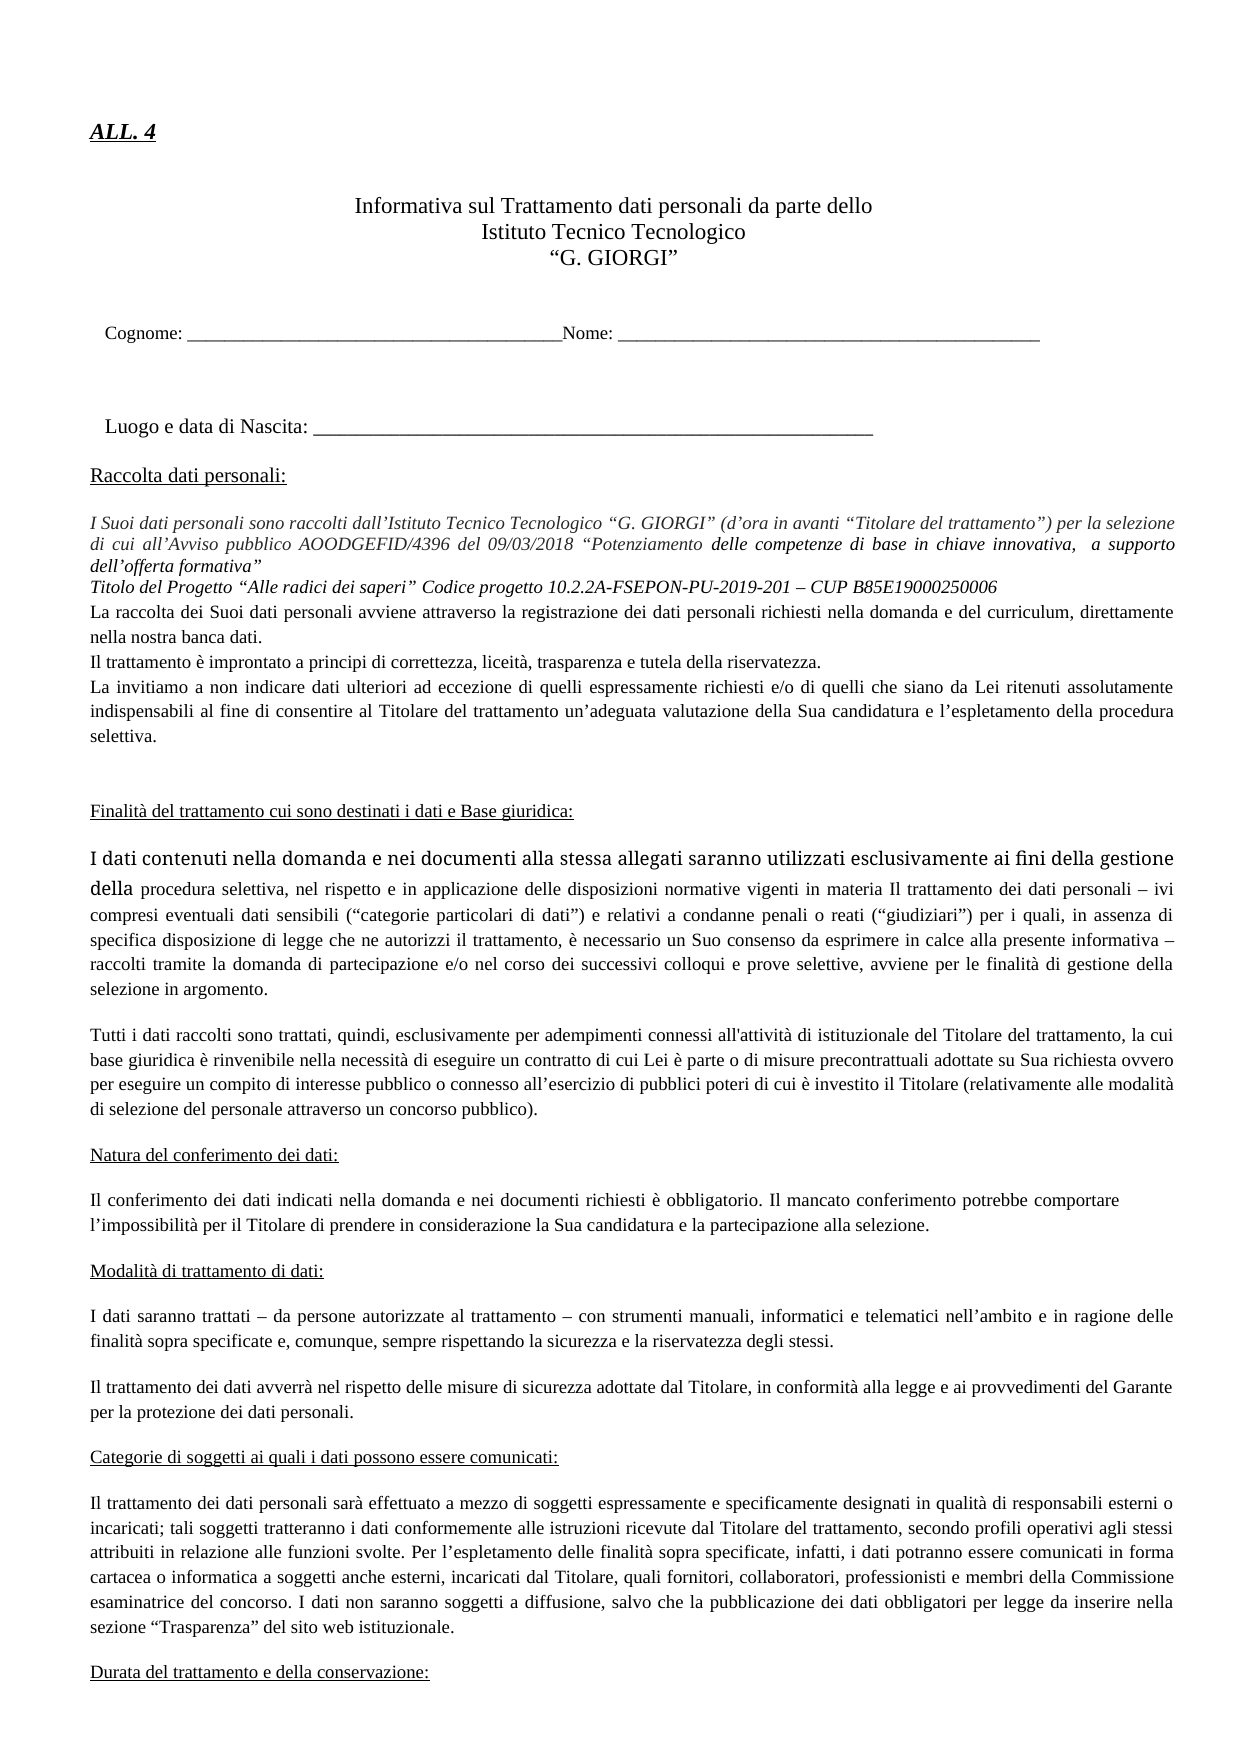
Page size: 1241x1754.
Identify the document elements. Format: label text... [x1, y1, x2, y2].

text Finalità del trattamento cui sono destinati i dati e Base giuridica: [90, 800, 1123, 822]
text Luogo e data di Nascita: _________________________________________________________________ [104, 413, 1123, 439]
text Cognome: ________________________________________Nome: _____________________________________________ [104, 322, 1176, 343]
text Il conferimento dei dati indicati nella domanda e nei documenti richiesti è obbligatorio. Il mancato conferimento potrebbe comportare l’impossibilità per il Titolare di prendere in considerazione la Sua candidatura e la partecipazione alla selezione. [90, 1189, 1123, 1236]
text Raccolta dati personali: [90, 463, 1123, 487]
text I Suoi dati personali sono raccolti dall’Istituto Tecnico Tecnologico “G. GIORGI” (d’ora in avanti “Titolare del trattamento”) per la selezione di cui all’Avviso pubblico AOODGEFID/4396 del 09/03/2018 “Potenziamento delle competenze di base in chiave innovativa, a supporto dell’offerta formativa” [90, 512, 1176, 576]
text Categorie di soggetti ai quali i dati possono essere comunicati: [90, 1446, 1176, 1468]
text Informativa sul Trattamento dati personali da parte dello [104, 192, 1123, 218]
text Tutti i dati raccolti sono trattati, quindi, esclusivamente per adempimenti connessi all'attività di istituzionale del Titolare del trattamento, la cui base giuridica è rinvenibile nella necessità di eseguire un contratto di cui Lei è parte o di misure precontrattuali adottate su Sua richiesta ovvero per eseguire un compito di interesse pubblico o connesso all’esercizio di pubblici poteri di cui è investito il Titolare (relativamente alle modalità di selezione del personale attraverso un concorso pubblico). [90, 1024, 1176, 1119]
text I dati contenuti nella domanda e nei documenti alla stessa allegati saranno utilizzati esclusivamente ai fini della gestione della procedura selettiva, nel rispetto e in applicazione delle disposizioni normative vigenti in materia Il trattamento dei dati personali – ivi compresi eventuali dati sensibili (“categorie particolari di dati”) e relativi a condanne penali o reati (“giudiziari”) per i quali, in assenza di specifica disposizione di legge che ne autorizzi il trattamento, è necessario un Suo consenso da esprimere in calce alla presente informativa – raccolti tramite la domanda di partecipazione e/o nel corso dei successivi colloqui e prove selettive, avviene per le finalità di gestione della selezione in argomento. [90, 846, 1176, 999]
text Istituto Tecnico Tecnologico [104, 218, 1123, 244]
text Durata del trattamento e della conservazione: [90, 1661, 1123, 1683]
text Il trattamento dei dati personali sarà effettuato a mezzo di soggetti espressamente e specificamente designati in qualità di responsabili esterni o incaricati; tali soggetti tratteranno i dati conformemente alle istruzioni ricevute dal Titolare del trattamento, secondo profili operativi agli stessi attribuiti in relazione alle funzioni svolte. Per l’espletamento delle finalità sopra specificate, infatti, i dati potranno essere comunicati in forma cartacea o informatica a soggetti anche esterni, incaricati dal Titolare, quali fornitori, collaboratori, professionisti e membri della Commissione esaminatrice del concorso. I dati non saranno soggetti a diffusione, salvo che la pubblicazione dei dati obbligatori per legge da inserire nella sezione “Trasparenza” del sito web istituzionale. [90, 1492, 1176, 1637]
text Natura del conferimento dei dati: [90, 1144, 1123, 1165]
text Titolo del Progetto “Alle radici dei saperi” Codice progetto 10.2.2A-FSEPON-PU-2019-201 – CUP B85E19000250006 [90, 576, 1176, 598]
text La raccolta dei Suoi dati personali avviene attraverso la registrazione dei dati personali richiesti nella domanda e del curriculum, direttamente nella nostra banca dati. [90, 601, 1176, 647]
text “G. GIORGI” [104, 244, 1123, 271]
text La invitiamo a non indicare dati ulteriori ad eccezione di quelli espressamente richiesti e/o di quelli che siano da Lei ritenuti assolutamente indispensabili al fine di consentire al Titolare del trattamento un’adeguata valutazione della Sua candidatura e l’espletamento della procedura selettiva. [90, 676, 1176, 747]
text Il trattamento è improntato a principi di correttezza, liceità, trasparenza e tutela della riservatezza. [90, 651, 1176, 672]
text I dati saranno trattati – da persone autorizzate al trattamento – con strumenti manuali, informatici e telematici nell’ambito e in ragione delle finalità sopra specificate e, comunque, sempre rispettando la sicurezza e la riservatezza degli stessi. [90, 1305, 1176, 1352]
text Modalità di trattamento di dati: [90, 1260, 1123, 1281]
text ALL. 4 [90, 118, 1176, 144]
text Il trattamento dei dati avverrà nel rispetto delle misure di sicurezza adottate dal Titolare, in conformità alla legge e ai provvedimenti del Garante per la protezione dei dati personali. [90, 1376, 1176, 1422]
